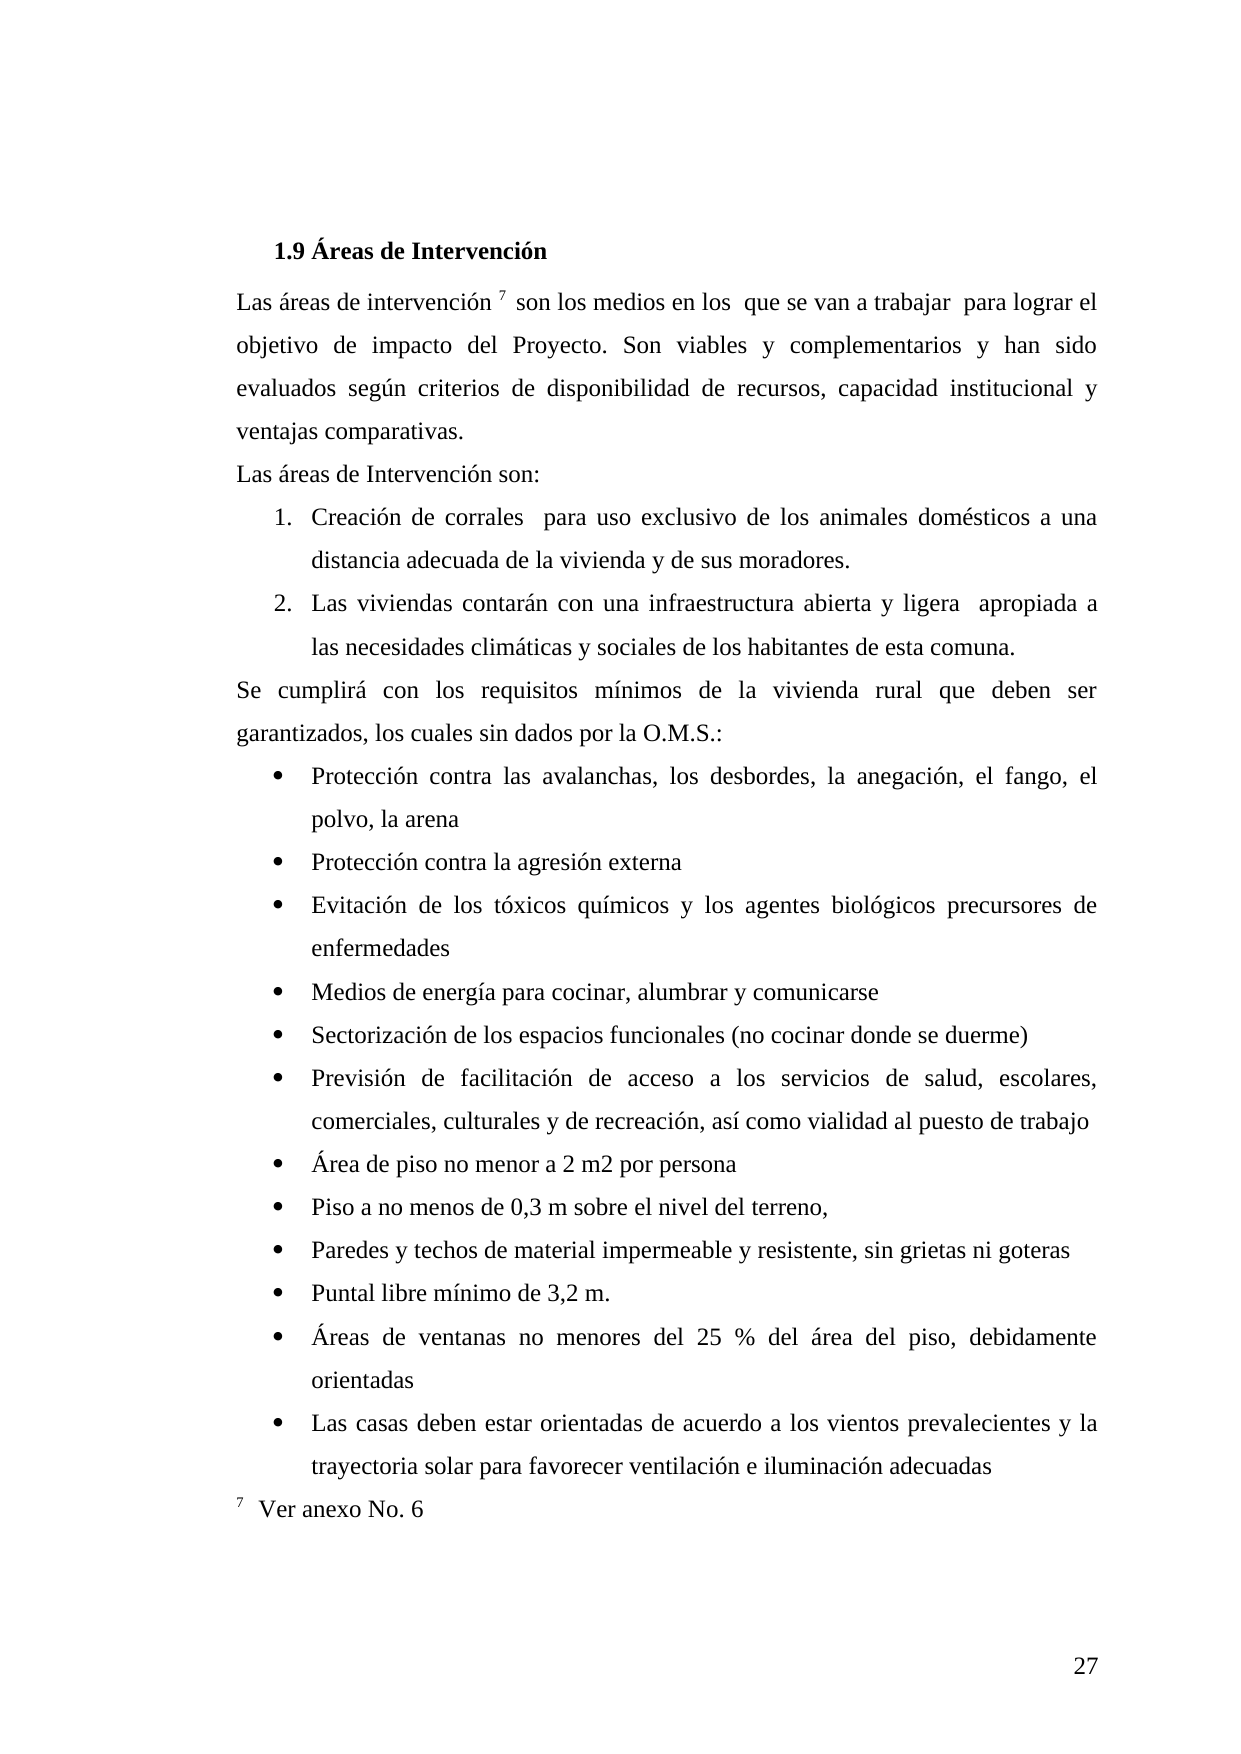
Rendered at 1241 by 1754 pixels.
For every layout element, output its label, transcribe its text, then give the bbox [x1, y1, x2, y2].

list Medios de energía para cocinar, alumbrar y comunicarse [274, 977, 1098, 1005]
list Paredes y techos de material impermeable y resistente, sin grietas ni goteras [274, 1235, 1098, 1264]
list Protección contra la agresión externa [274, 847, 1098, 876]
list Puntal libre mínimo de . [274, 1278, 1098, 1307]
list Sectorización de los espacios funcionales (no cocinar donde se duerme) [274, 1020, 1098, 1048]
list Las casas deben estar orientadas de acuerdo a los vientos prevalecientes y la trayectoria solar para favorecer ventilación e iluminación adecuadas [274, 1408, 1098, 1480]
text Las áreas de Intervención son: [236, 459, 1098, 488]
list Áreas de Intervención [274, 236, 1098, 265]
text Las áreas de intervención 7 son los medios en los que se van a trabajar para lograr el objetivo de impacto del Proyecto. Son viables y complementarios y han sido evaluados según criterios de disponibilidad de recursos, capacidad institucional y ventajas comparativas. [236, 287, 1098, 445]
list Protección contra las avalanchas, los desbordes, la anegación, el fango, el polvo, la arena [274, 761, 1098, 833]
list Áreas de ventanas no menores del 25 % del área del piso, debidamente orientadas [274, 1322, 1098, 1393]
list Área de piso no menor a por persona [274, 1149, 1098, 1178]
list Piso a no menos de sobre el nivel del terreno, [274, 1192, 1098, 1221]
list Las viviendas contarán con una infraestructura abierta y ligera apropiada a las necesidades climáticas y sociales de los habitantes de esta comuna. [274, 588, 1098, 660]
list Previsión de facilitación de acceso a los servicios de salud, escolares, comerciales, culturales y de recreación, así como vialidad al puesto de trabajo [274, 1063, 1098, 1135]
text Se cumplirá con los requisitos mínimos de la vivienda rural que deben ser garantizados, los cuales sin dados por .S.: [236, 675, 1098, 747]
list Evitación de los tóxicos químicos y los agentes biológicos precursores de enfermedades [274, 890, 1098, 962]
text 7 Ver anexo No. 6 [236, 1494, 1098, 1523]
list Creación de corrales para uso exclusivo de los animales domésticos a una distancia adecuada de la vivienda y de sus moradores. [274, 502, 1098, 574]
